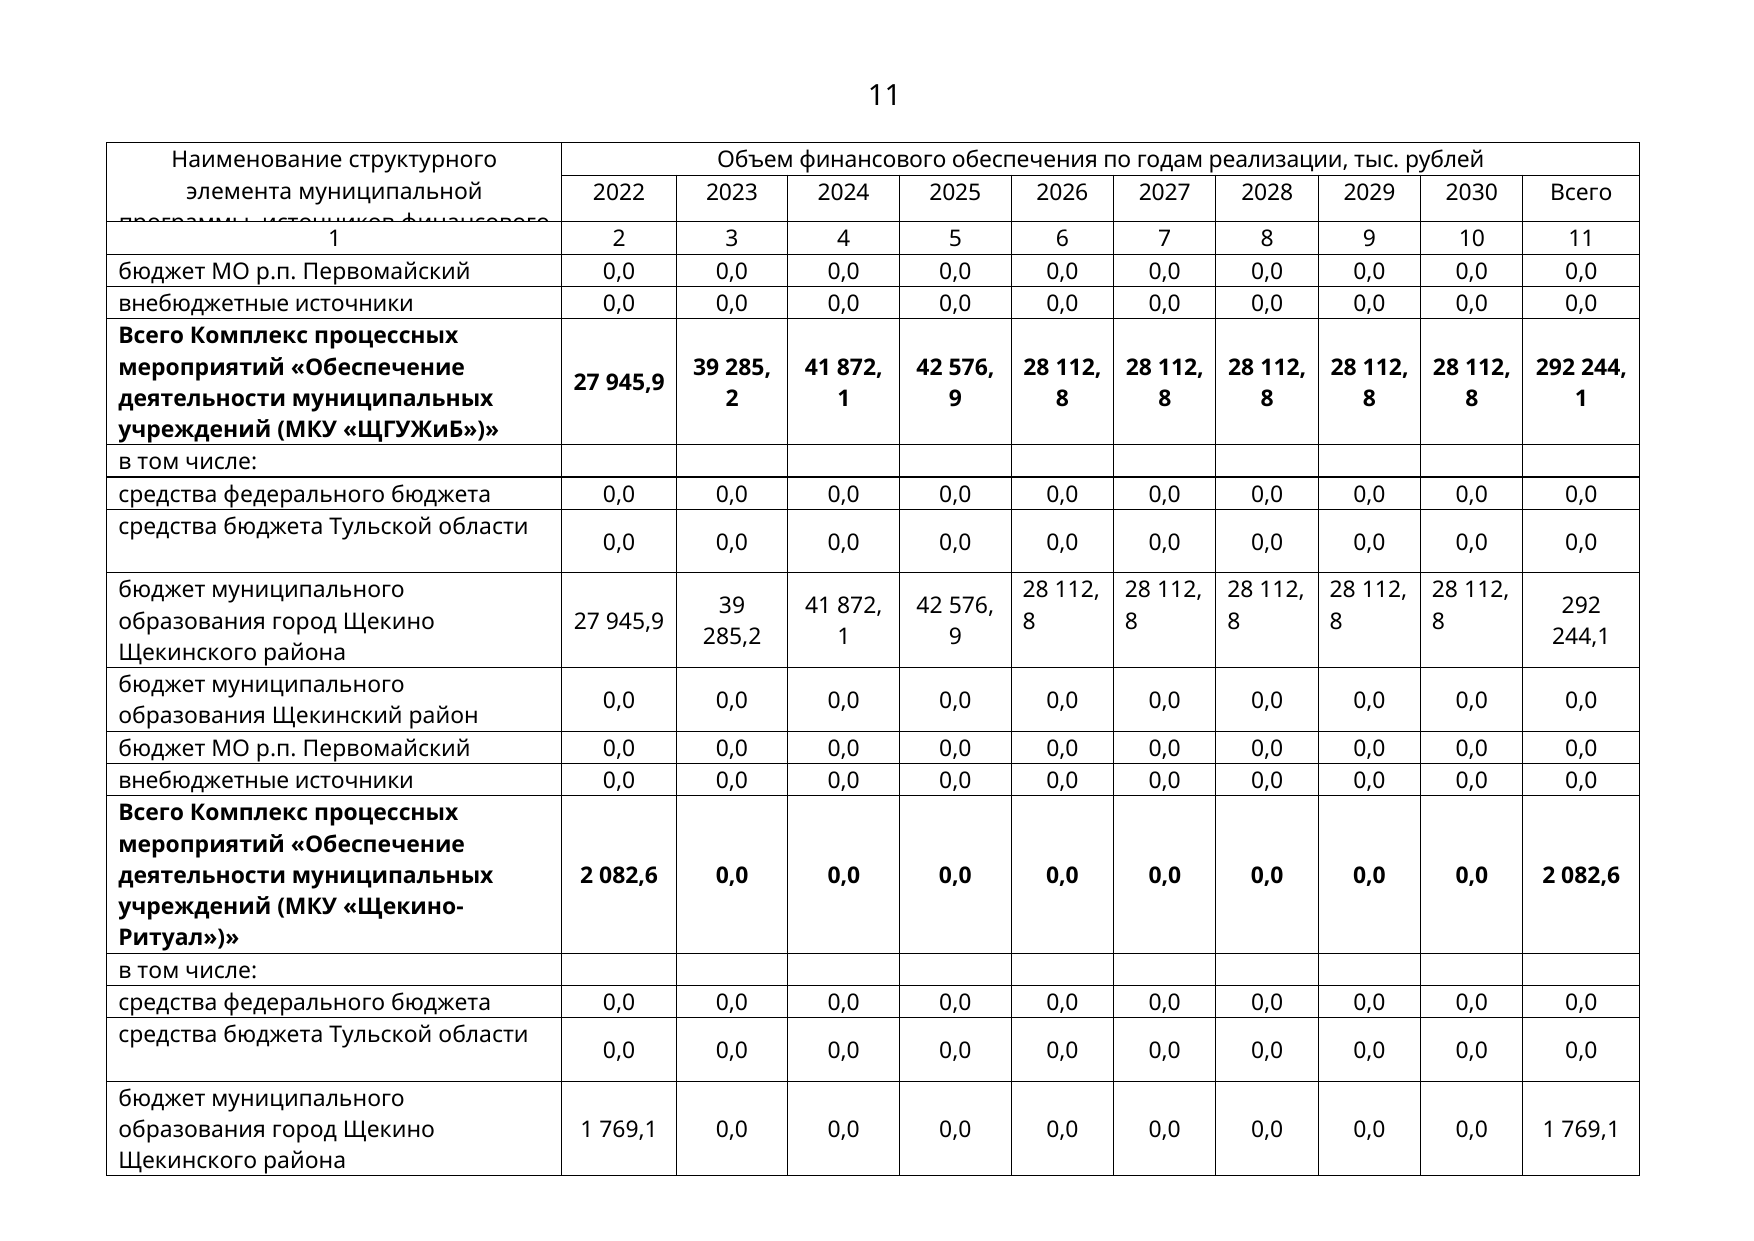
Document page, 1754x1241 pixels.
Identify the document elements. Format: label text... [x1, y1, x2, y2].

table_cell 0,0 [677, 510, 787, 572]
table_cell 28 112,8 [1319, 319, 1420, 444]
table_cell 2 [562, 222, 676, 253]
table_cell 0,0 [1114, 1018, 1215, 1081]
table_cell [1319, 954, 1420, 985]
table_cell Всего Комплекс процессных мероприятий «Обеспечение деятельности муниципальных учреждений (МКУ «ЩГУЖиБ»)» [107, 319, 561, 444]
table_cell 0,0 [1114, 478, 1215, 509]
table_cell 0,0 [677, 796, 787, 952]
table_cell 0,0 [900, 764, 1011, 795]
table_cell [1319, 445, 1420, 476]
table_cell 0,0 [788, 1018, 899, 1081]
table_cell 0,0 [900, 478, 1011, 509]
table_cell 0,0 [562, 255, 676, 286]
table_cell 6 [1012, 222, 1113, 253]
table_cell 0,0 [1523, 764, 1639, 795]
table_cell 8 [1216, 222, 1318, 253]
table_cell 28 112,8 [1421, 319, 1522, 444]
table_cell 0,0 [677, 1018, 787, 1081]
table_cell Всего Комплекс процессных мероприятий «Обеспечение деятельности муниципальных учреждений (МКУ «Щекино-Ритуал»)» [107, 796, 561, 952]
table_cell 0,0 [677, 668, 787, 731]
table_cell 42 576,9 [900, 319, 1011, 444]
table_cell 9 [1319, 222, 1420, 253]
table_cell [1523, 445, 1639, 476]
table_cell 0,0 [1012, 510, 1113, 572]
table_cell 0,0 [788, 255, 899, 286]
table_cell 0,0 [1114, 764, 1215, 795]
table_cell 0,0 [1523, 986, 1639, 1017]
table_cell 0,0 [1421, 764, 1522, 795]
table_cell 27 945,9 [562, 319, 676, 444]
table_cell 39 285,2 [677, 573, 787, 667]
table_cell [1012, 445, 1113, 476]
table_cell [562, 954, 676, 985]
table_cell 0,0 [1114, 796, 1215, 952]
table_header Наименование структурного элемента муниципальной программы, источников финансового обеспечения [107, 143, 561, 221]
table_cell 0,0 [562, 478, 676, 509]
table_cell 0,0 [1114, 986, 1215, 1017]
table_cell 0,0 [1216, 287, 1318, 318]
table_cell 41 872,1 [788, 319, 899, 444]
table_cell 0,0 [1421, 255, 1522, 286]
table_cell [677, 954, 787, 985]
table_cell 292 244,1 [1523, 573, 1639, 667]
table_cell 1 769,1 [1523, 1082, 1639, 1175]
table_cell 0,0 [900, 255, 1011, 286]
table_cell 0,0 [1421, 1082, 1522, 1175]
table_cell 0,0 [1319, 796, 1420, 952]
table_cell 0,0 [1216, 1082, 1318, 1175]
table_cell 0,0 [1216, 764, 1318, 795]
table_cell 0,0 [1523, 1018, 1639, 1081]
table_cell 0,0 [1523, 478, 1639, 509]
table_cell 42 576,9 [900, 573, 1011, 667]
table_cell [900, 445, 1011, 476]
table_cell внебюджетные источники [107, 764, 561, 795]
table_cell 0,0 [1319, 510, 1420, 572]
table_cell 0,0 [788, 668, 899, 731]
table_cell 0,0 [1421, 986, 1522, 1017]
table_cell 0,0 [562, 287, 676, 318]
table_cell 2 082,6 [1523, 796, 1639, 952]
table_cell 0,0 [1012, 764, 1113, 795]
table_cell [1216, 445, 1318, 476]
table_cell 1 [107, 222, 561, 253]
table_cell 0,0 [1319, 1018, 1420, 1081]
table_cell 0,0 [562, 732, 676, 763]
table_header Объем финансового обеспечения по годам реализации, тыс. рублей [562, 143, 1639, 174]
table_cell 0,0 [1216, 732, 1318, 763]
table_cell 28 112,8 [1012, 573, 1113, 667]
table_cell 28 112,8 [1421, 573, 1522, 667]
table_cell [788, 954, 899, 985]
table_cell 0,0 [1012, 287, 1113, 318]
table_cell 0,0 [1114, 510, 1215, 572]
table_cell 0,0 [1216, 796, 1318, 952]
table_cell 0,0 [788, 510, 899, 572]
table_cell 0,0 [900, 986, 1011, 1017]
table_cell 2029 [1319, 176, 1420, 221]
table_cell 2026 [1012, 176, 1113, 221]
table_cell 0,0 [788, 287, 899, 318]
table_cell 0,0 [1523, 255, 1639, 286]
table_cell 0,0 [1523, 287, 1639, 318]
table_cell 292 244,1 [1523, 319, 1639, 444]
table_cell 0,0 [1319, 986, 1420, 1017]
table_cell 0,0 [1523, 510, 1639, 572]
table_cell 0,0 [788, 732, 899, 763]
table_cell 0,0 [900, 510, 1011, 572]
table_cell 0,0 [1319, 287, 1420, 318]
table_cell 0,0 [1319, 732, 1420, 763]
table_cell 2030 [1421, 176, 1522, 221]
table_cell бюджет МО р.п. Первомайский [107, 255, 561, 286]
table_cell 0,0 [1421, 478, 1522, 509]
table_cell [1114, 954, 1215, 985]
table_cell [900, 954, 1011, 985]
table_cell 3 [677, 222, 787, 253]
table_cell 0,0 [788, 478, 899, 509]
table_cell 28 112,8 [1319, 573, 1420, 667]
table_cell 0,0 [1421, 287, 1522, 318]
table_cell [788, 445, 899, 476]
table_cell 0,0 [562, 510, 676, 572]
table_cell 0,0 [900, 1082, 1011, 1175]
table_cell 41 872,1 [788, 573, 899, 667]
table_cell 0,0 [1319, 1082, 1420, 1175]
table_cell 27 945,9 [562, 573, 676, 667]
table_cell 2024 [788, 176, 899, 221]
table_cell 0,0 [677, 764, 787, 795]
table_cell 0,0 [900, 1018, 1011, 1081]
table_cell 0,0 [1012, 732, 1113, 763]
table_cell 0,0 [1114, 255, 1215, 286]
table_cell 0,0 [1421, 510, 1522, 572]
table_cell 28 112,8 [1114, 573, 1215, 667]
table_cell [1421, 954, 1522, 985]
table_cell [677, 445, 787, 476]
table_cell 2 082,6 [562, 796, 676, 952]
table_cell 2023 [677, 176, 787, 221]
table_cell 0,0 [1421, 668, 1522, 731]
table_cell 2022 [562, 176, 676, 221]
table_cell 0,0 [1012, 255, 1113, 286]
table_cell средства федерального бюджета [107, 986, 561, 1017]
table_cell 2028 [1216, 176, 1318, 221]
table_cell 0,0 [1319, 764, 1420, 795]
table_cell 0,0 [1114, 732, 1215, 763]
table_cell 0,0 [1012, 986, 1113, 1017]
table_cell 0,0 [1012, 796, 1113, 952]
table_cell внебюджетные источники [107, 287, 561, 318]
table_cell 0,0 [562, 668, 676, 731]
table_cell 0,0 [1012, 478, 1113, 509]
table_cell 0,0 [677, 478, 787, 509]
table_cell бюджет муниципального образования город Щекино Щекинского района [107, 573, 561, 667]
table_cell 0,0 [1114, 287, 1215, 318]
table_cell 11 [1523, 222, 1639, 253]
table_cell 0,0 [1216, 510, 1318, 572]
table_cell бюджет муниципального образования город Щекино Щекинского района [107, 1082, 561, 1175]
table_cell 2025 [900, 176, 1011, 221]
table_cell 0,0 [900, 796, 1011, 952]
table_cell 0,0 [900, 668, 1011, 731]
table_cell [1012, 954, 1113, 985]
table_cell 0,0 [1216, 986, 1318, 1017]
table_cell 0,0 [1216, 255, 1318, 286]
table_cell бюджет МО р.п. Первомайский [107, 732, 561, 763]
table_cell 0,0 [900, 732, 1011, 763]
table_cell 28 112,8 [1114, 319, 1215, 444]
table_cell 0,0 [677, 732, 787, 763]
table_cell 1 769,1 [562, 1082, 676, 1175]
table_cell 28 112,8 [1216, 319, 1318, 444]
table_cell [562, 445, 676, 476]
table_cell 0,0 [1114, 668, 1215, 731]
table_cell 0,0 [677, 255, 787, 286]
table_cell средства бюджета Тульской области [107, 1018, 561, 1081]
table_cell 0,0 [677, 1082, 787, 1175]
table_cell 0,0 [788, 1082, 899, 1175]
table_cell в том числе: [107, 954, 561, 985]
table_cell 10 [1421, 222, 1522, 253]
table_cell [1523, 954, 1639, 985]
table_cell 0,0 [788, 764, 899, 795]
table_cell 0,0 [1523, 668, 1639, 731]
table_cell 0,0 [1421, 796, 1522, 952]
table_cell 4 [788, 222, 899, 253]
table_cell 0,0 [1216, 478, 1318, 509]
table_cell 0,0 [1114, 1082, 1215, 1175]
table_cell 0,0 [1421, 732, 1522, 763]
table_cell 0,0 [677, 986, 787, 1017]
table_cell 0,0 [1012, 1082, 1113, 1175]
table_cell 28 112,8 [1216, 573, 1318, 667]
table_cell 0,0 [1012, 668, 1113, 731]
table_cell 2027 [1114, 176, 1215, 221]
table_cell [1216, 954, 1318, 985]
table_cell 0,0 [788, 796, 899, 952]
table_cell 0,0 [1216, 668, 1318, 731]
table_cell средства федерального бюджета [107, 478, 561, 509]
table_cell 28 112,8 [1012, 319, 1113, 444]
table_cell 0,0 [1421, 1018, 1522, 1081]
table_cell [1114, 445, 1215, 476]
table_cell бюджет муниципального образования Щекинский район [107, 668, 561, 731]
table_cell 7 [1114, 222, 1215, 253]
table_cell 39 285,2 [677, 319, 787, 444]
table_cell 0,0 [562, 1018, 676, 1081]
table_cell [1421, 445, 1522, 476]
table_cell 0,0 [900, 287, 1011, 318]
table_cell Всего [1523, 176, 1639, 221]
table_cell 0,0 [1216, 1018, 1318, 1081]
table_cell 0,0 [1319, 668, 1420, 731]
table_cell 0,0 [788, 986, 899, 1017]
table_cell 0,0 [562, 986, 676, 1017]
table_cell 0,0 [1523, 732, 1639, 763]
table_cell 0,0 [677, 287, 787, 318]
table_cell в том числе: [107, 445, 561, 476]
table_cell 0,0 [562, 764, 676, 795]
table_cell 0,0 [1012, 1018, 1113, 1081]
table_cell 0,0 [1319, 478, 1420, 509]
table_cell 5 [900, 222, 1011, 253]
table_cell средства бюджета Тульской области [107, 510, 561, 572]
table_cell 0,0 [1319, 255, 1420, 286]
